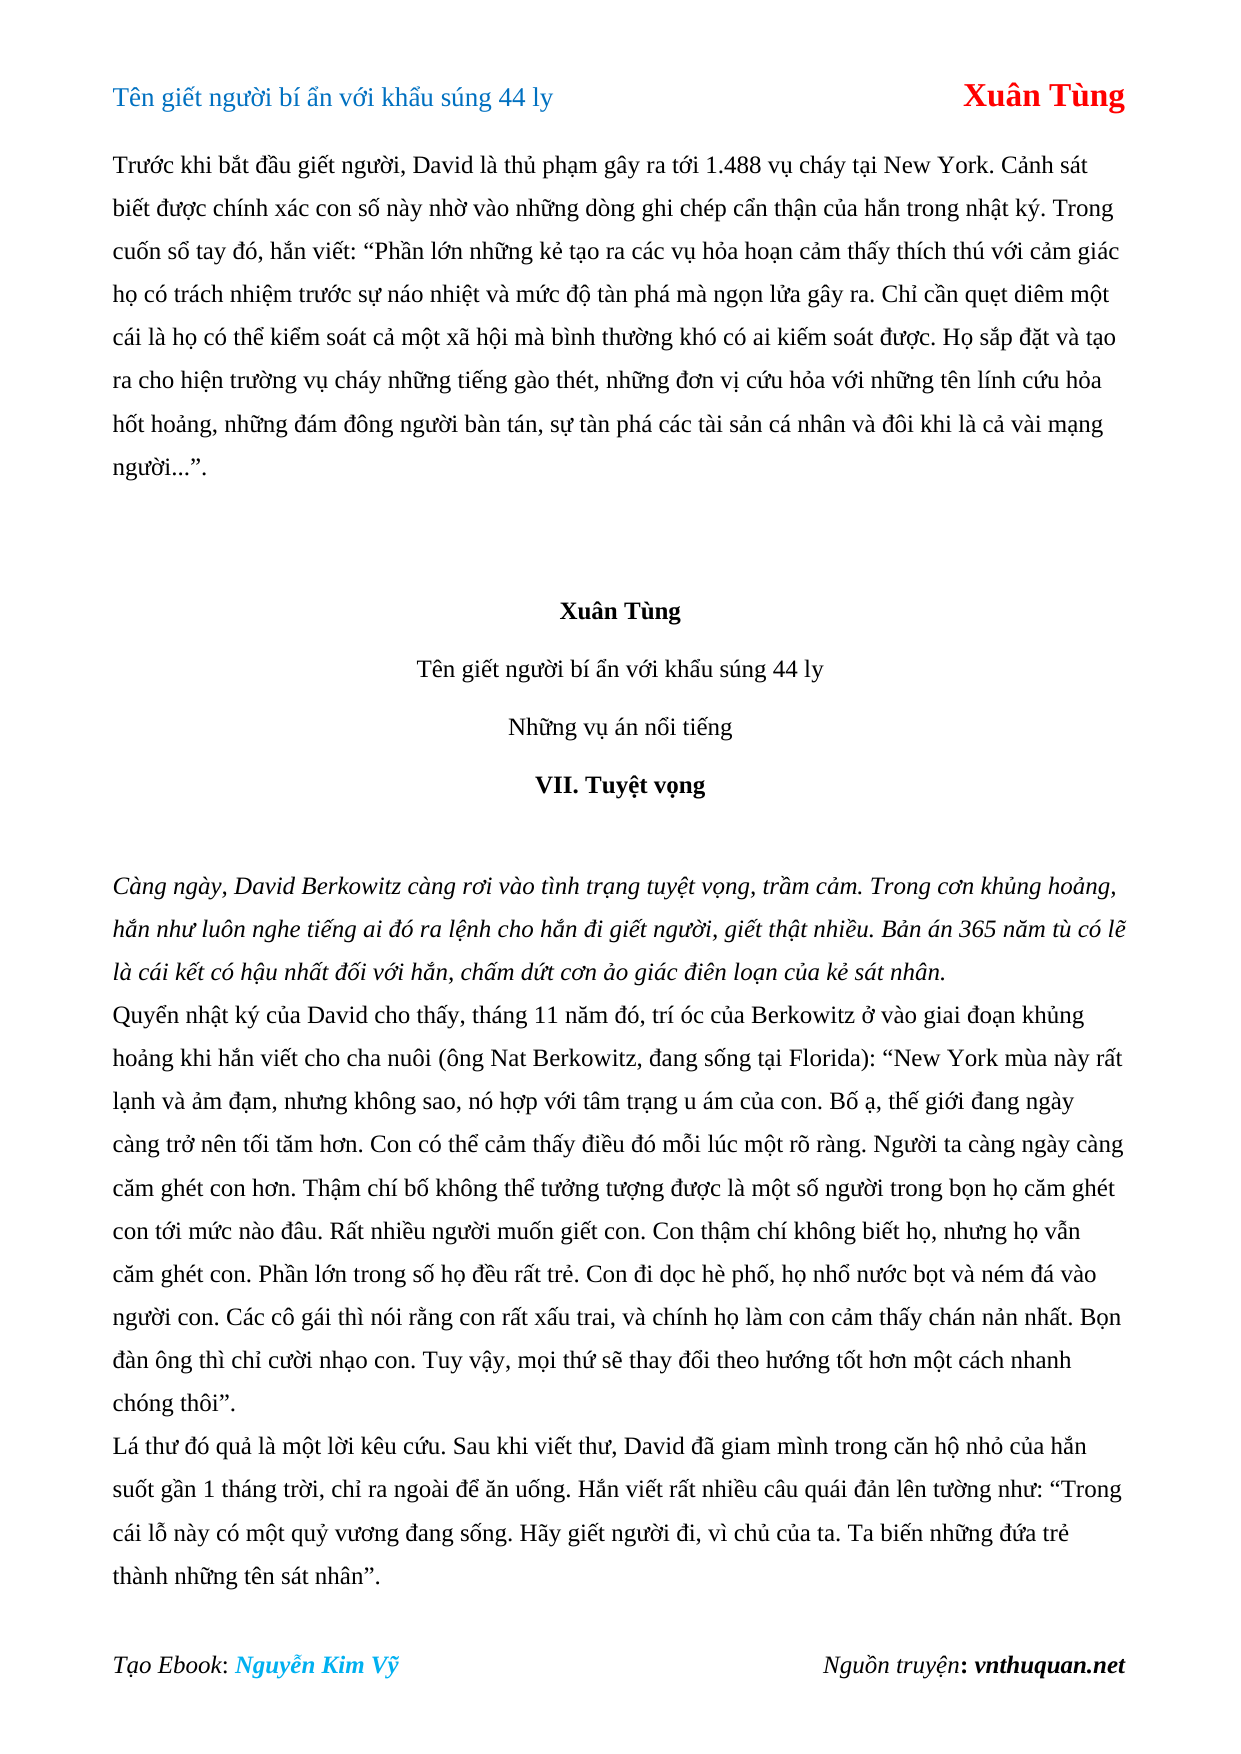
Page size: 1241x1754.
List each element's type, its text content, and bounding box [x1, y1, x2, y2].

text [112, 150, 1128, 524]
text Tên giết người bí ẩn với khẩu súng 44 ly [112, 654, 1128, 683]
text VII. Tuyệt vọng [112, 770, 1128, 798]
text Xuân Tùng [112, 596, 1128, 625]
text Những vụ án nổi tiếng [112, 712, 1128, 741]
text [112, 828, 1128, 1589]
